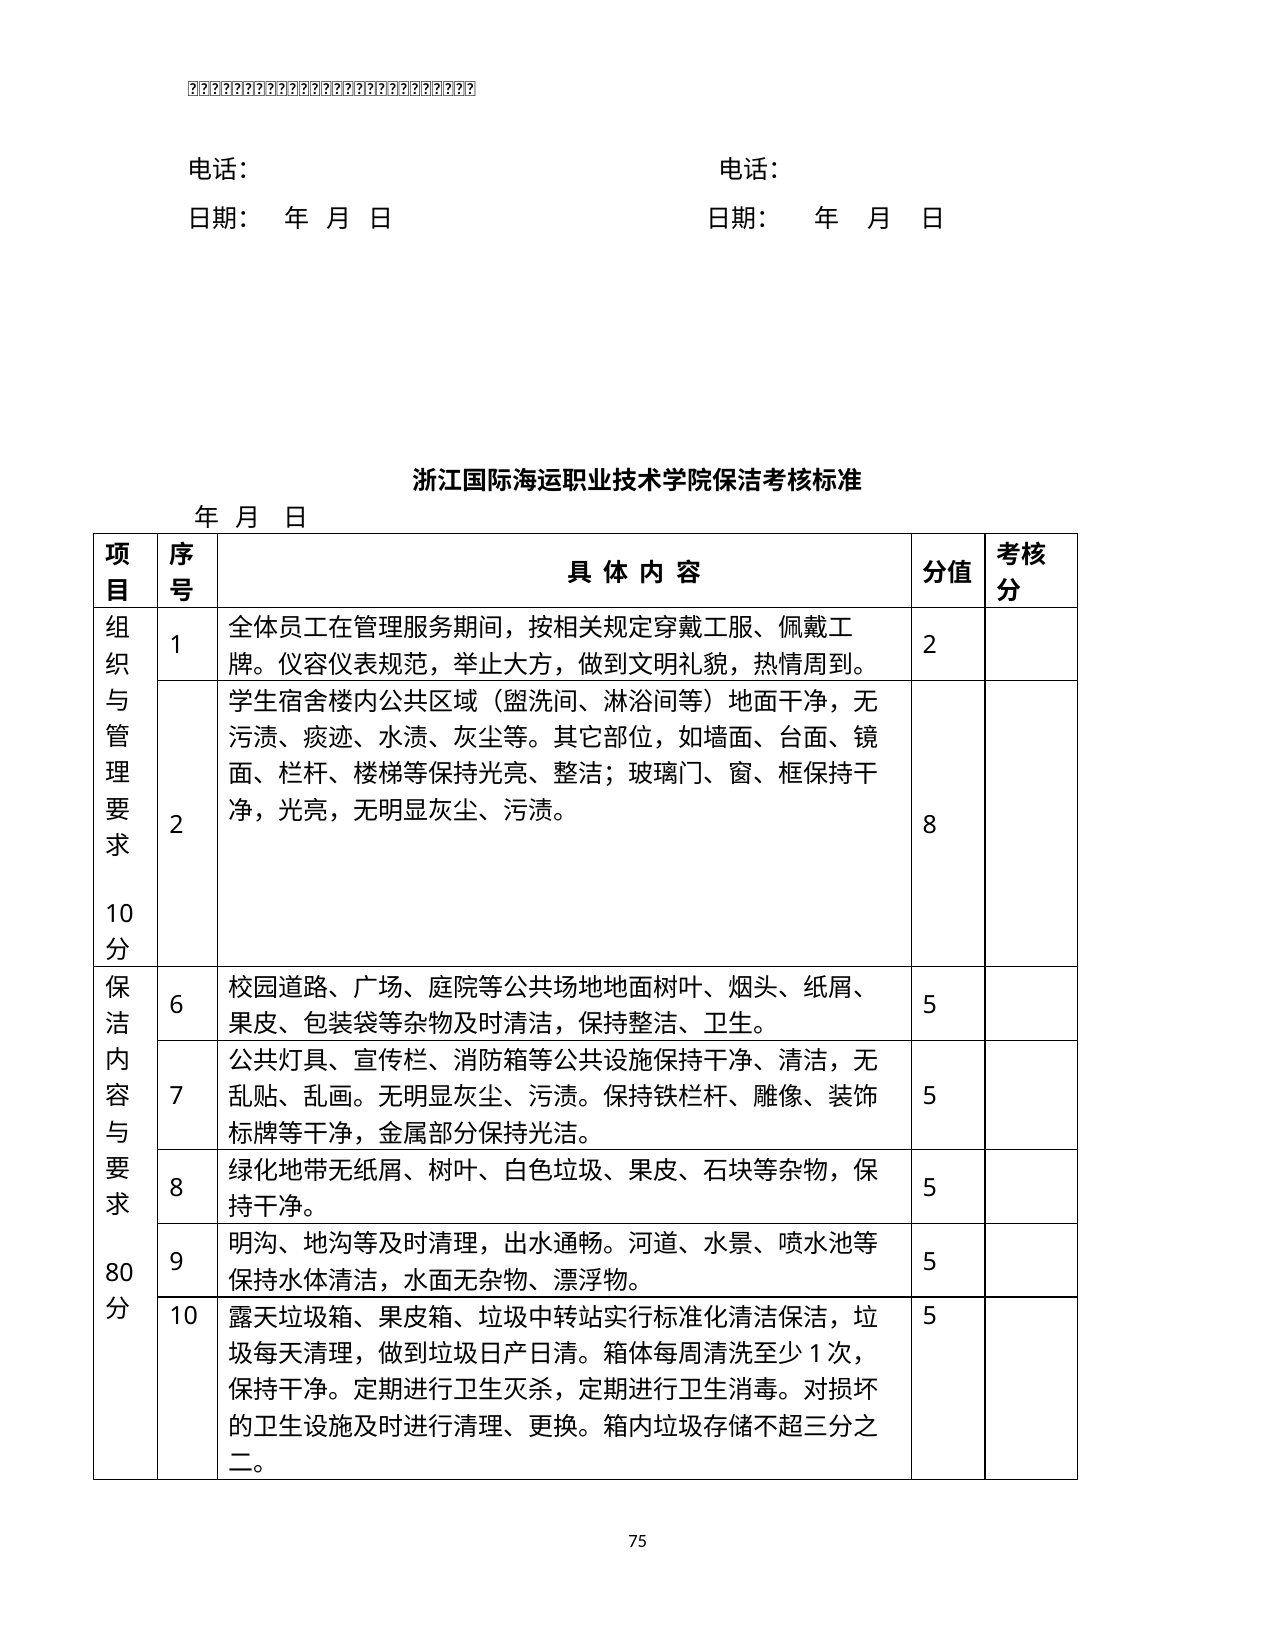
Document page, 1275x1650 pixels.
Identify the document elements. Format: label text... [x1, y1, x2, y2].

table_cell 8 [158, 1150, 217, 1223]
table_cell 全体员工在管理服务期间，按相关规定穿戴工服、佩戴工牌。仪容仪表规范，举止大方，做到文明礼貌，热情周到。 [218, 608, 911, 680]
table_cell [986, 608, 1077, 680]
table_cell 5 [912, 1298, 984, 1479]
table_cell 10 [158, 1298, 217, 1479]
table_header 分值 [912, 534, 984, 607]
table_cell 日期： 年 月 日 [533, 199, 1035, 247]
table_cell [986, 1224, 1077, 1296]
table_header 考核分 [986, 534, 1077, 607]
table_header 项目 [94, 534, 157, 607]
table_cell 9 [158, 1224, 217, 1296]
table_cell 电话： [176, 150, 532, 199]
table_cell [986, 967, 1077, 1039]
table_cell 5 [912, 1224, 984, 1296]
table_header 序号 [158, 534, 217, 607]
table_cell 2 [912, 608, 984, 680]
table_cell [986, 1041, 1077, 1149]
table_header 具 体 内 容 [218, 534, 911, 607]
table_cell 5 [912, 1041, 984, 1149]
table_cell [986, 681, 1077, 966]
table_cell [986, 1298, 1077, 1479]
table_cell 5 [912, 967, 984, 1039]
table_cell [986, 1150, 1077, 1223]
table_cell 5 [912, 1150, 984, 1223]
table_cell 7 [158, 1041, 217, 1149]
table_cell 电话： [533, 150, 1035, 199]
table_cell 公共灯具、宣传栏、消防箱等公共设施保持干净、清洁，无乱贴、乱画。无明显灰尘、污渍。保持铁栏杆、雕像、装饰标牌等干净，金属部分保持光洁。 [218, 1041, 911, 1149]
table_cell 组 织 与 管 理 要 求 10分 [94, 608, 157, 966]
table_cell 6 [158, 967, 217, 1039]
table_cell 露天垃圾箱、果皮箱、垃圾中转站实行标准化清洁保洁，垃圾每天清理，做到垃圾日产日清。箱体每周清洗至少1次，保持干净。定期进行卫生灭杀，定期进行卫生消毒。对损坏的卫生设施及时进行清理、更换。箱内垃圾存储不超三分之二。 [218, 1298, 911, 1479]
text 年 月 日 [187, 497, 1235, 533]
table_cell 明沟、地沟等及时清理，出水通畅。河道、水景、喷水池等保持水体清洁，水面无杂物、漂浮物。 [218, 1224, 911, 1296]
table_cell 保 洁 内 容 与 要 求 80分 [94, 967, 157, 1479]
table_cell 8 [912, 681, 984, 966]
table_cell 学生宿舍楼内公共区域（盥洗间、淋浴间等）地面干净，无污渍、痰迹、水渍、灰尘等。其它部位，如墙面、台面、镜面、栏杆、楼梯等保持光亮、整洁；玻璃门、窗、框保持干净，光亮，无明显灰尘、污渍。 [218, 681, 911, 966]
table_cell 绿化地带无纸屑、树叶、白色垃圾、果皮、石块等杂物，保持干净。 [218, 1150, 911, 1223]
table_cell 1 [158, 608, 217, 680]
table_cell 2 [158, 681, 217, 966]
text 浙江国际海运职业技术学院保洁考核标准 [187, 461, 1087, 497]
table_cell 日期： 年 月 日 [176, 199, 532, 247]
table_cell 校园道路、广场、庭院等公共场地地面树叶、烟头、纸屑、果皮、包装袋等杂物及时清洁，保持整洁、卫生。 [218, 967, 911, 1039]
